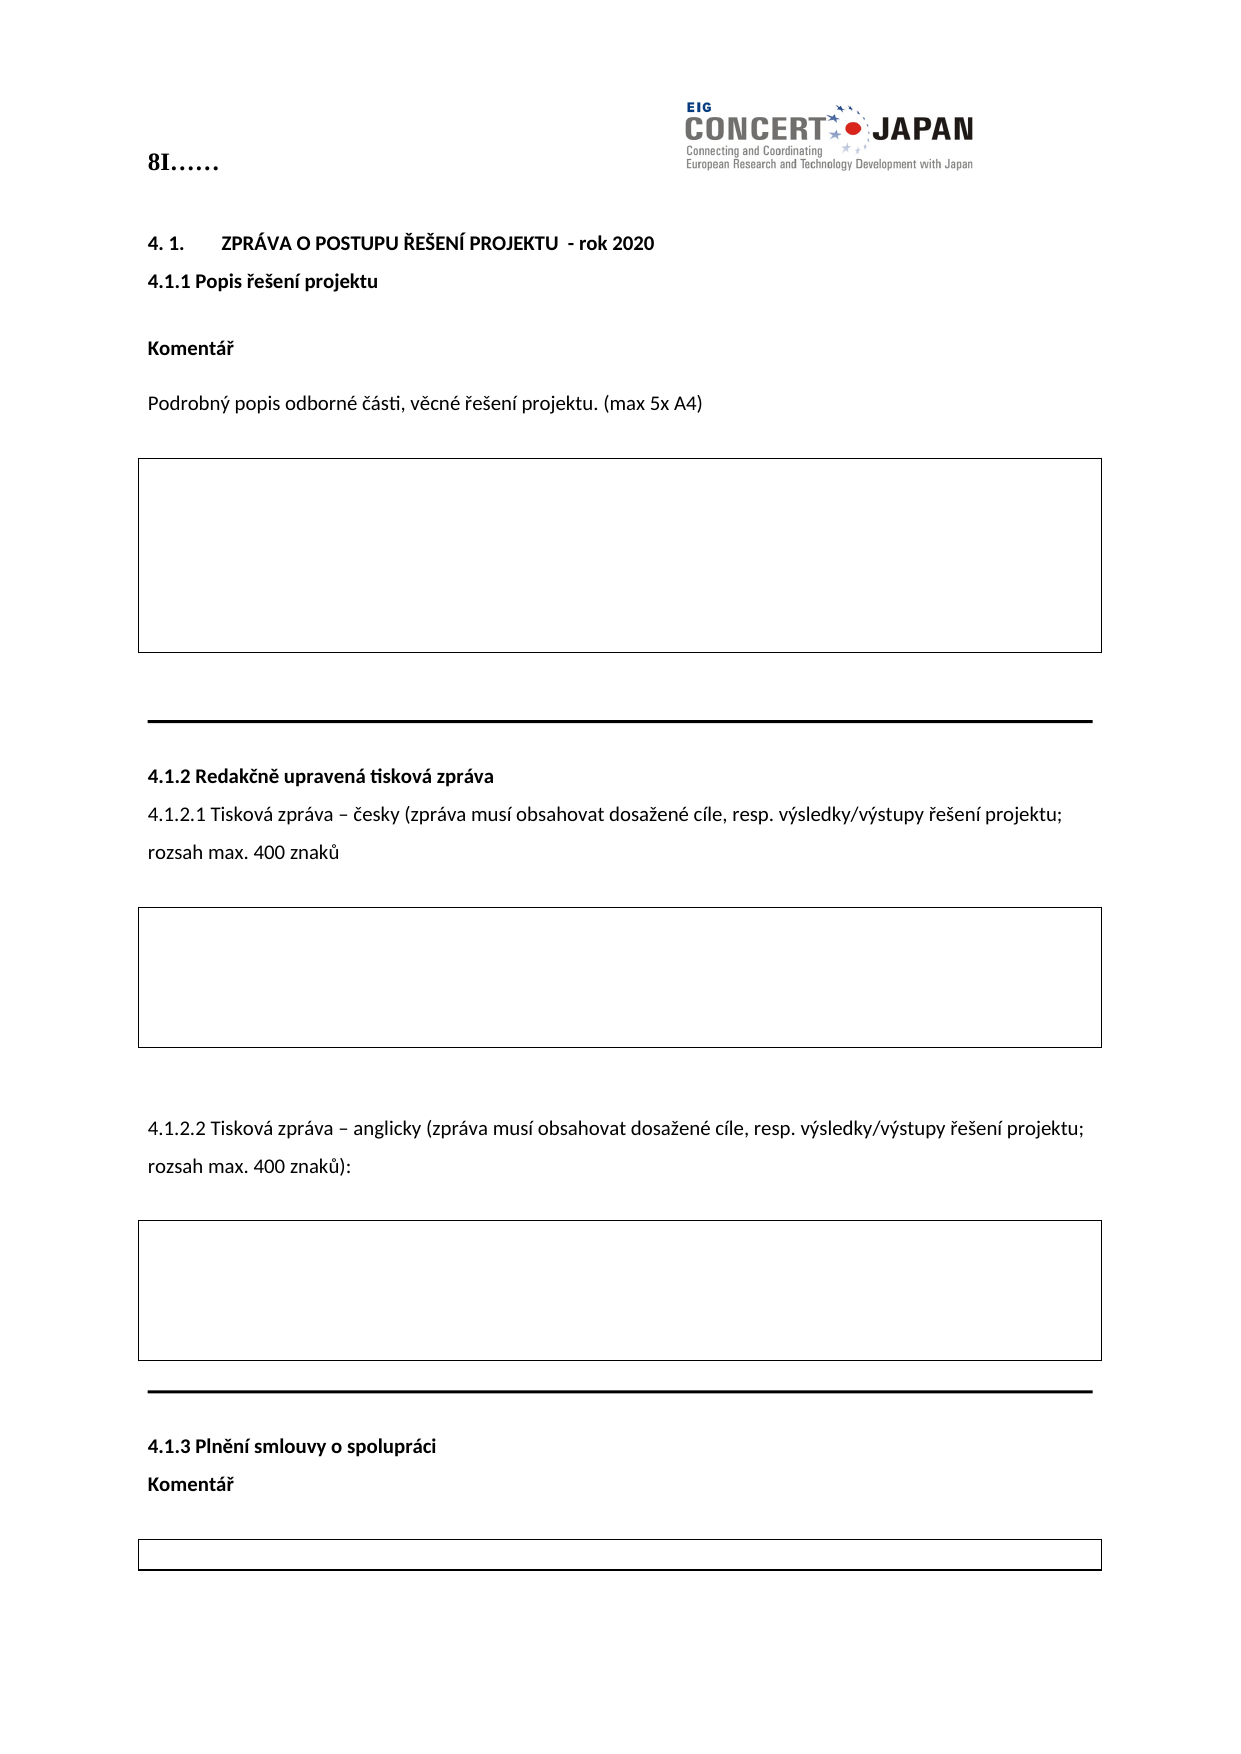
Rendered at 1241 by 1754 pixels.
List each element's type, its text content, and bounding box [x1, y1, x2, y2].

text Podrobný popis odborné části, věcné řešení projektu. (max 5x A4) [148, 390, 1093, 416]
text 4.1.2.2 Tisková zpráva – anglicky (zpráva musí obsahovat dosažené cíle, resp. výsledky/výstupy řešení projektu; rozsah max. 400 znaků): [148, 1077, 1093, 1178]
text 4. 1. ZPRÁVA O POSTUPU ŘEŠENÍ PROJEKTU - rok 2020 [148, 230, 1093, 256]
text 4.1.2.1 Tisková zpráva – česky (zpráva musí obsahovat dosažené cíle, resp. výsledky/výstupy řešení projektu; rozsah max. 400 znaků [148, 801, 1093, 865]
text 4.1.2 Redakčně upravená tisková zpráva [148, 763, 1093, 789]
text 4.1.1 Popis řešení projektu [148, 268, 1093, 294]
text 4.1.3 Plnění smlouvy o spolupráci [148, 1433, 1093, 1459]
picture [683, 102, 973, 171]
text Komentář [148, 1472, 1093, 1497]
text Komentář [148, 336, 1093, 361]
